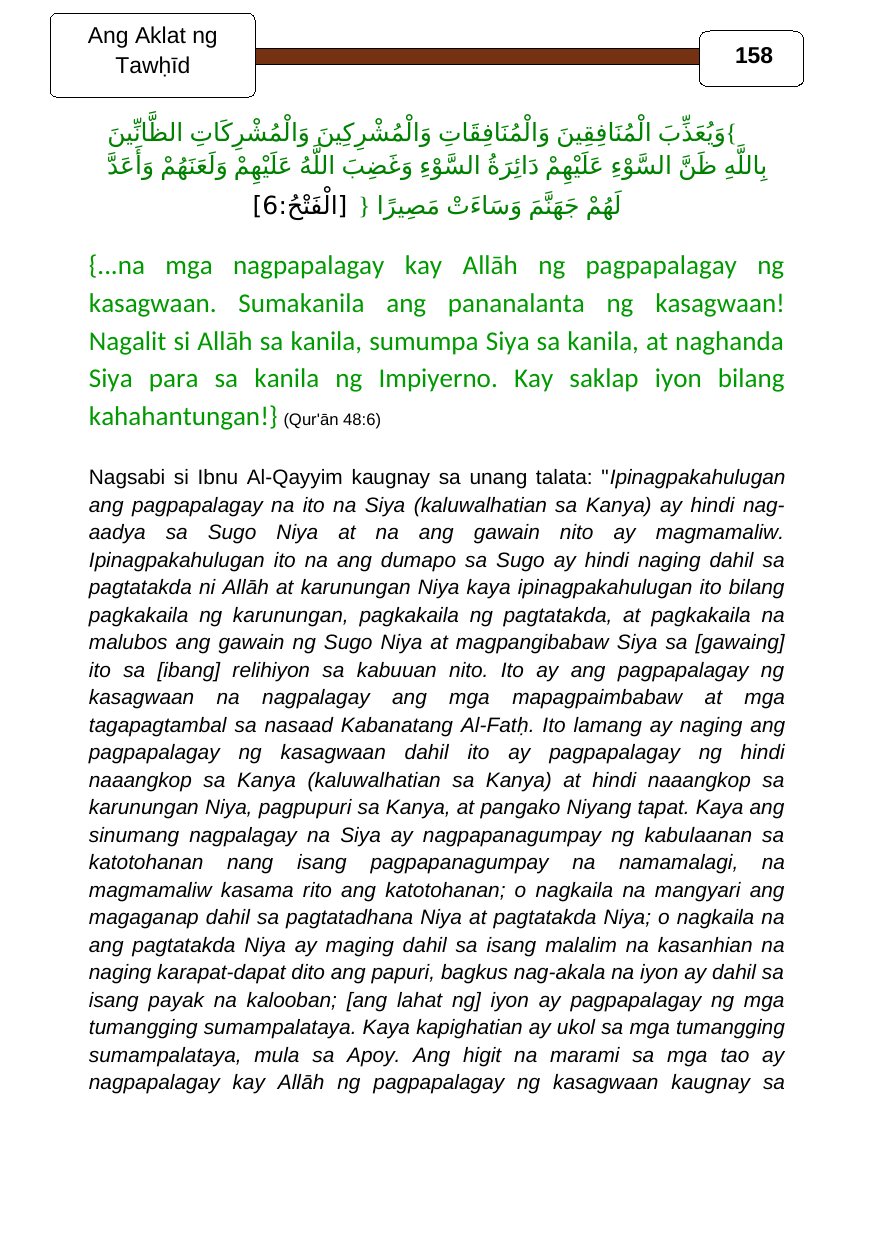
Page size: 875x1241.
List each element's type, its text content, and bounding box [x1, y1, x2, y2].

subtitle }وَيُعَذِّبَ الْمُنَافِقِينَ وَالْمُنَافِقَاتِ وَالْمُشْرِكِينَ وَالْمُشْرِكَاتِ الظَّانِّينَ بِاللَّهِ ظَنَّ السَّوْءِ عَلَيْهِمْ دَائِرَةُ السَّوْءِ وَغَضِبَ اللَّهُ عَلَيْهِمْ وَلَعَنَهُمْ وَأَعَدَّ لَهُمْ جَهَنَّمَ وَسَاءَتْ مَصِيرًا { [الْفَتْحُ:6] [89, 118, 785, 222]
list {...na mga nagpapalagay kay Allāh ng pagpapalagay ng kasagwaan. Sumakanila ang pananalanta ng kasagwaan! Nagalit si Allāh sa kanila, sumumpa Siya sa kanila, at naghanda Siya para sa kanila ng Impiyerno. Kay saklap iyon bilang kahahantungan!} (Qur'ān 48:6) [89, 248, 785, 433]
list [89, 465, 785, 1094]
